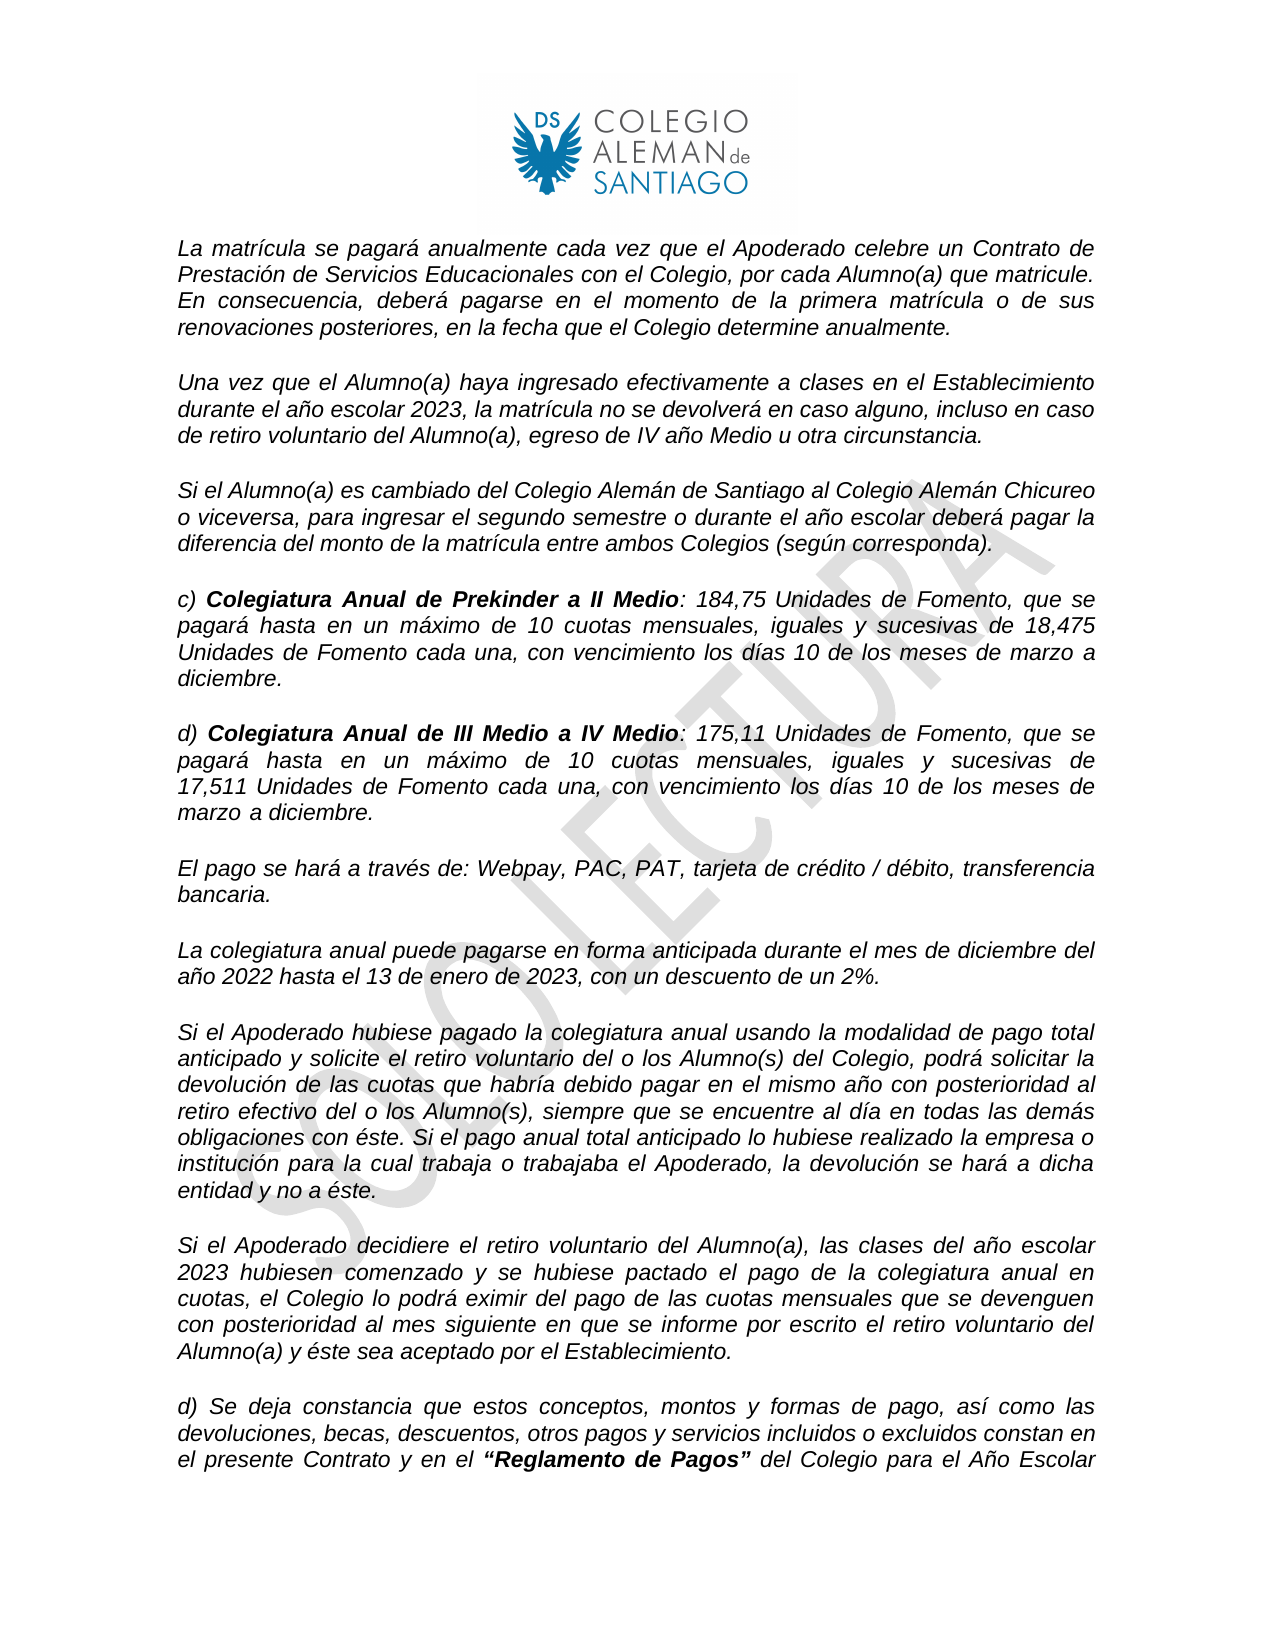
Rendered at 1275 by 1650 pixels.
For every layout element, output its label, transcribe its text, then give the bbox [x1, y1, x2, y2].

text La colegiatura anual puede pagarse en forma anticipada durante el mes de diciembre del año 2022 hasta el 13 de enero de 2023, con un descuento de un 2%. [177, 937, 1098, 989]
text Si el Apoderado decidiere el retiro voluntario del Alumno(a), las clases del año escolar 2023 hubiesen comenzado y se hubiese pactado el pago de la colegiatura anual en cuotas, el Colegio lo podrá eximir del pago de las cuotas mensuales que se devenguen con posterioridad al mes siguiente en que se informe por escrito el retiro voluntario del Alumno(a) y éste sea aceptado por el Establecimiento. [177, 1232, 1098, 1364]
text d) Colegiatura Anual de III Medio a IV Medio: 175,11 Unidades de Fomento, que se pagará hasta en un máximo de 10 cuotas mensuales, iguales y sucesivas de 17,511 Unidades de Fomento cada una, con vencimiento los días 10 de los meses de marzo a diciembre. [177, 720, 1098, 826]
text Si el Alumno(a) es cambiado del Colegio Alemán de Santiago al Colegio Alemán Chicureo o viceversa, para ingresar el segundo semestre o durante el año escolar deberá pagar la diferencia del monto de la matrícula entre ambos Colegios (según corresponda). [177, 477, 1098, 557]
text Una vez que el Alumno(a) haya ingresado efectivamente a clases en el Establecimiento durante el año escolar 2023, la matrícula no se devolverá en caso alguno, incluso en caso de retiro voluntario del Alumno(a), egreso de IV año Medio u otra circunstancia. [177, 369, 1098, 448]
text c) Colegiatura Anual de Prekinder a II Medio: 184,75 Unidades de Fomento, que se pagará hasta en un máximo de 10 cuotas mensuales, iguales y sucesivas de 18,475 Unidades de Fomento cada una, con vencimiento los días 10 de los meses de marzo a diciembre. [177, 586, 1098, 691]
text El pago se hará a través de: Webpay, PAC, PAT, tarjeta de crédito / débito, transferencia bancaria. [177, 855, 1098, 908]
text Si el Apoderado hubiese pagado la colegiatura anual usando la modalidad de pago total anticipado y solicite el retiro voluntario del o los Alumno(s) del Colegio, podrá solicitar la devolución de las cuotas que habría debido pagar en el mismo año con posterioridad al retiro efectivo del o los Alumno(s), siempre que se encuentre al día en todas las demás obligaciones con éste. Si el pago anual total anticipado lo hubiese realizado la empresa o institución para la cual trabaja o trabajaba el Apoderado, la devolución se hará a dicha entidad y no a éste. [177, 1019, 1098, 1203]
text La matrícula se pagará anualmente cada vez que el Apoderado celebre un Contrato de Prestación de Servicios Educacionales con el Colegio, por cada Alumno(a) que matricule. En consecuencia, deberá pagarse en el momento de la primera matrícula o de sus renovaciones posteriores, en la fecha que el Colegio determine anualmente. [177, 235, 1098, 340]
picture [476, 73, 799, 235]
